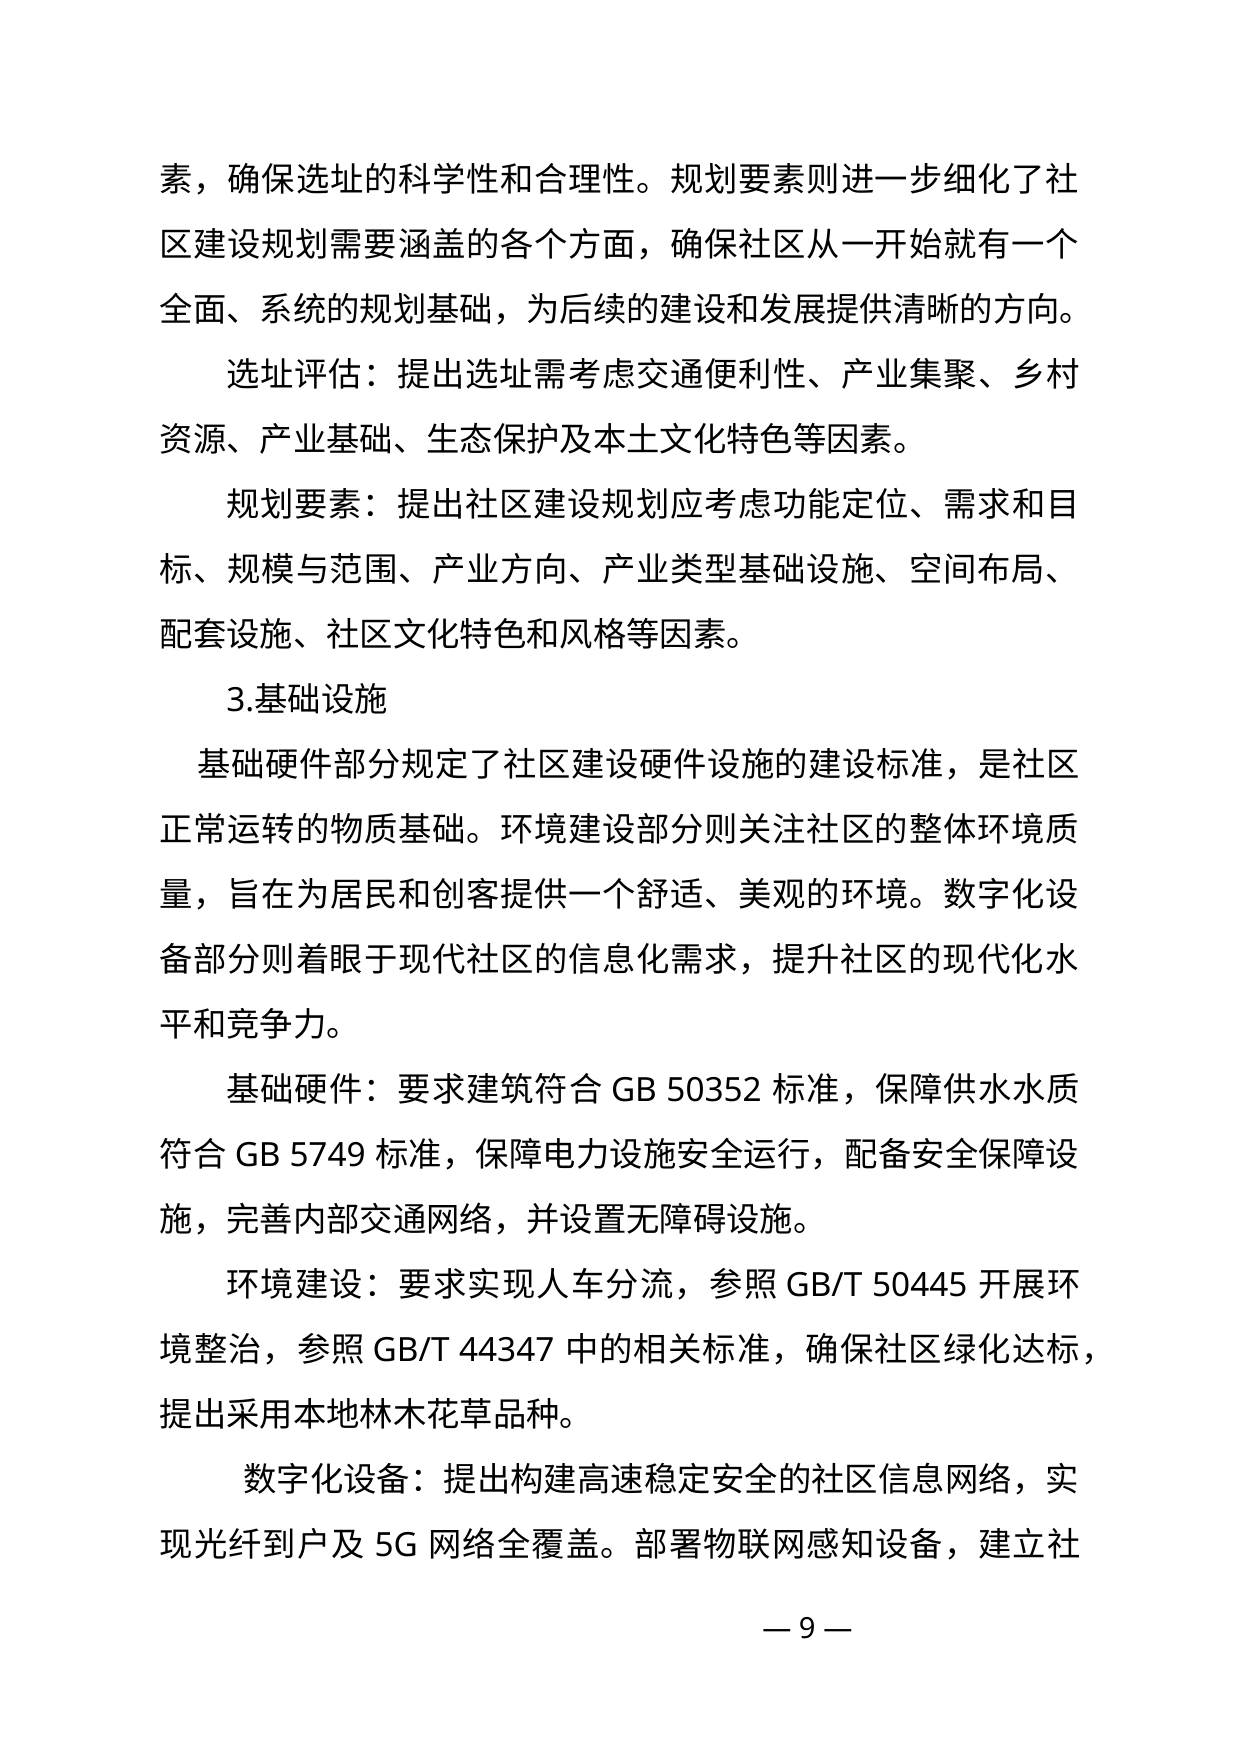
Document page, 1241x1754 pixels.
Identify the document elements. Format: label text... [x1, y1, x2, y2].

list 规划要素：提出社区建设规划应考虑功能定位、需求和目标、规模与范围、产业方向、产业类型基础设施、空间布局、配套设施、社区文化特色和风格等因素。 [159, 469, 1081, 664]
list 环境建设：要求实现人车分流，参照GB/T 50445 开展环境整治，参照GB/T 44347 中的相关标准，确保社区绿化达标，提出采用本地林木花草品种。 [159, 1249, 1081, 1444]
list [159, 144, 1081, 339]
list 选址评估：提出选址需考虑交通便利性、产业集聚、乡村资源、产业基础、生态保护及本土文化特色等因素。 [159, 339, 1081, 469]
list 基础硬件部分规定了社区建设硬件设施的建设标准，是社区正常运转的物质基础。环境建设部分则关注社区的整体环境质量，旨在为居民和创客提供一个舒适、美观的环境。数字化设备部分则着眼于现代社区的信息化需求，提升社区的现代化水平和竞争力。 [159, 729, 1081, 1054]
list 3.基础设施 [159, 664, 1081, 729]
list 基础硬件：要求建筑符合GB 50352 标准，保障供水水质符合 GB 5749 标准，保障电力设施安全运行，配备安全保障设施，完善内部交通网络，并设置无障碍设施。 [159, 1054, 1081, 1249]
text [159, 1444, 1081, 1574]
